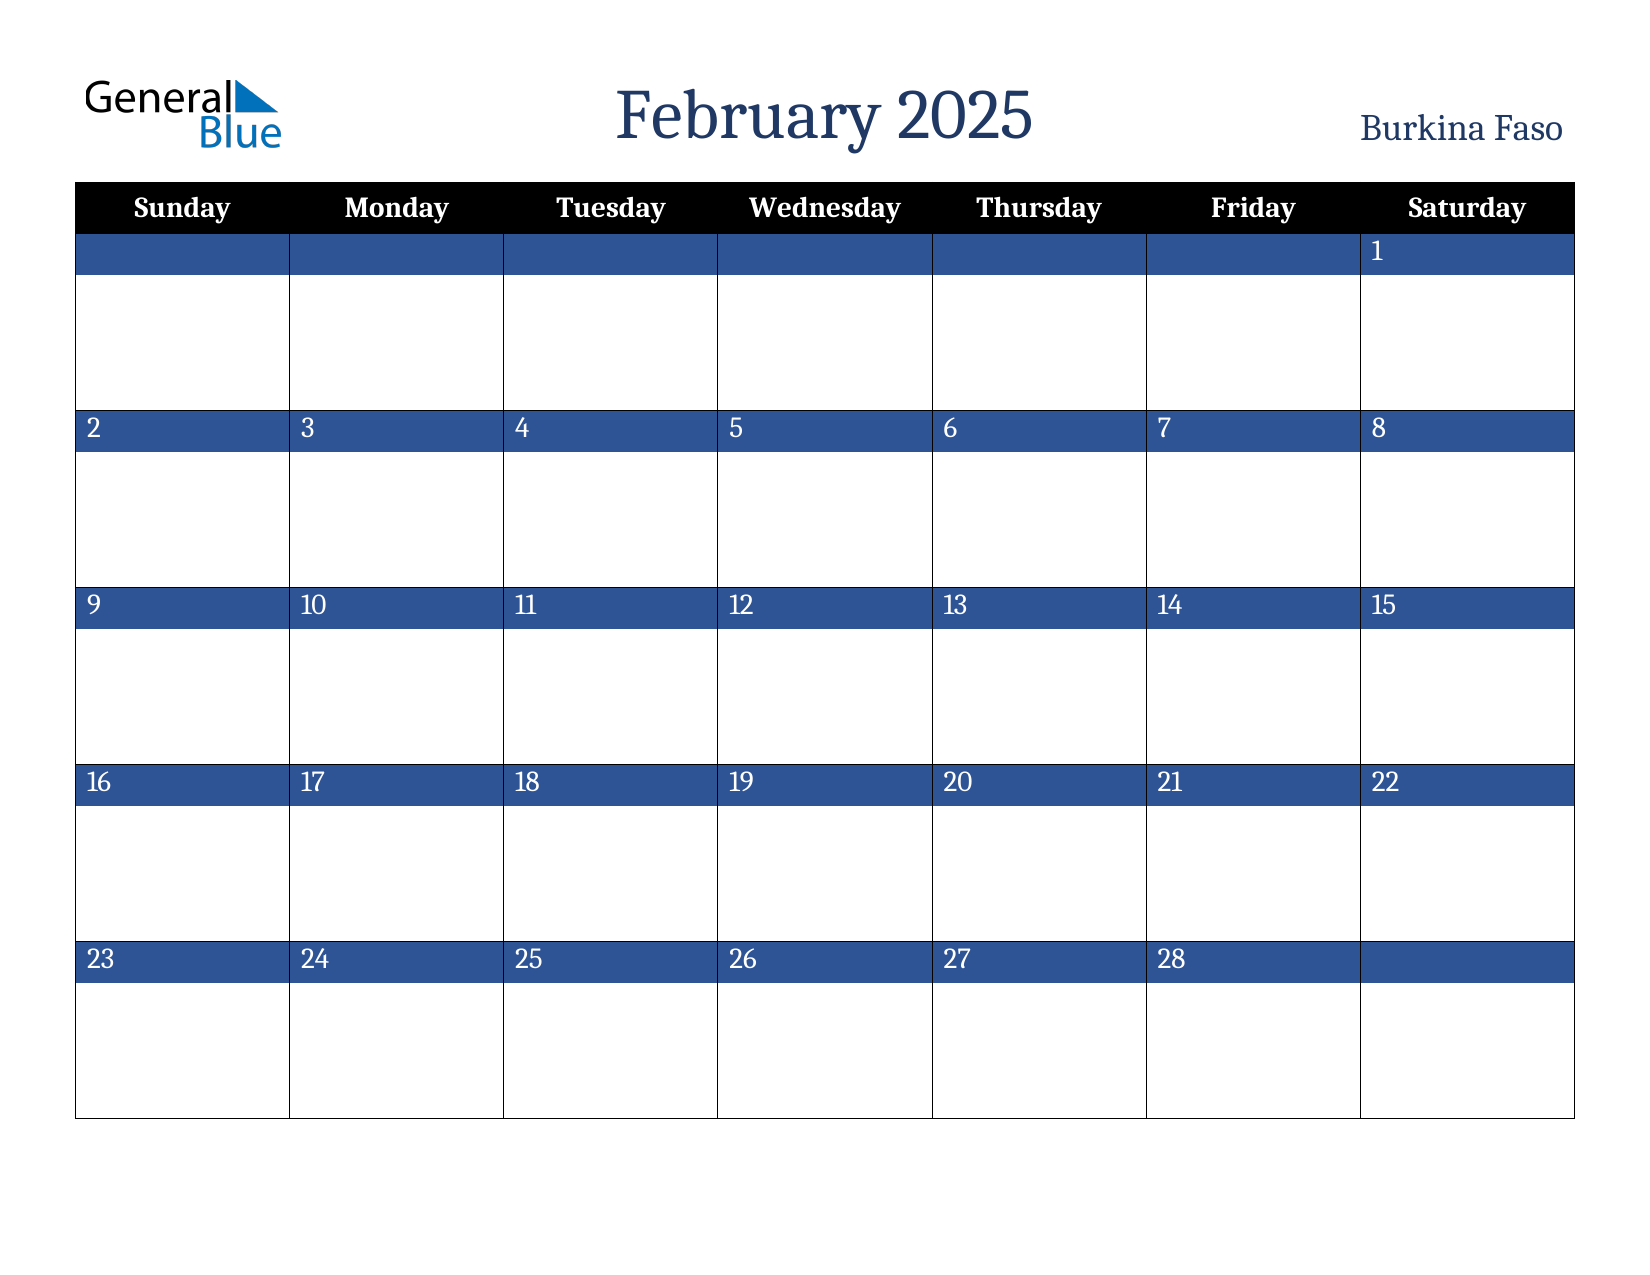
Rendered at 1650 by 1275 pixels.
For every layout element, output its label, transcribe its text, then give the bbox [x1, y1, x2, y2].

table_cell 22 [1361, 765, 1574, 806]
table_cell [1361, 806, 1574, 941]
table_cell 25 [504, 942, 717, 983]
picture [86, 80, 281, 148]
table_cell [76, 275, 289, 410]
table_cell 17 [290, 765, 503, 806]
table_cell [718, 983, 932, 1118]
table_cell [290, 452, 503, 587]
table_cell 26 [718, 942, 932, 983]
table_cell Tuesday [504, 183, 717, 233]
table_cell Sunday [76, 183, 289, 233]
table_cell 5 [718, 411, 932, 452]
table_cell 15 [1361, 588, 1574, 629]
table_cell 1 [1361, 234, 1574, 275]
table_cell [504, 983, 717, 1118]
table_cell 9 [76, 588, 289, 629]
table_cell 24 [290, 942, 503, 983]
table_header February 2025 [504, 75, 1146, 182]
table_cell [1361, 452, 1574, 587]
table_cell [76, 806, 289, 941]
table_cell 10 [290, 588, 503, 629]
table_cell 2 [76, 411, 289, 452]
table_cell [718, 629, 932, 764]
table_cell [718, 275, 932, 410]
table_cell Wednesday [718, 183, 932, 233]
table_cell 11 [504, 588, 717, 629]
table_cell Saturday [1361, 183, 1574, 233]
table_cell [1147, 275, 1360, 410]
table_cell Friday [1147, 183, 1360, 233]
table_cell [933, 275, 1146, 410]
table_cell [76, 452, 289, 587]
table_cell [1147, 629, 1360, 764]
table_cell [718, 452, 932, 587]
table_cell [933, 629, 1146, 764]
table_cell [290, 234, 503, 275]
table_cell 14 [1147, 588, 1360, 629]
table_cell 23 [76, 942, 289, 983]
table_cell [1361, 983, 1574, 1118]
table_cell [504, 452, 717, 587]
table_cell [290, 629, 503, 764]
table_cell [718, 234, 932, 275]
table_cell [76, 234, 289, 275]
table_cell 7 [1147, 411, 1360, 452]
table_cell [1147, 806, 1360, 941]
table_cell Thursday [933, 183, 1146, 233]
table_cell 6 [933, 411, 1146, 452]
table_cell [718, 806, 932, 941]
table_cell [76, 983, 289, 1118]
table_cell [933, 234, 1146, 275]
table_cell 19 [718, 765, 932, 806]
table_header [76, 75, 503, 182]
table_cell 16 [76, 765, 289, 806]
table_cell 28 [1147, 942, 1360, 983]
table_cell 21 [1147, 765, 1360, 806]
table_cell 12 [718, 588, 932, 629]
table_cell 20 [933, 765, 1146, 806]
table_cell [290, 983, 503, 1118]
table_header Burkina Faso [1146, 75, 1574, 182]
table_cell [76, 629, 289, 764]
table_cell [504, 234, 717, 275]
table_cell [504, 275, 717, 410]
table_cell [1147, 234, 1360, 275]
table_cell Monday [290, 183, 503, 233]
table_cell [290, 275, 503, 410]
table_cell 3 [290, 411, 503, 452]
table_cell [1361, 942, 1574, 983]
table_cell 13 [933, 588, 1146, 629]
table_cell [1361, 629, 1574, 764]
table_cell 8 [1361, 411, 1574, 452]
table_cell [1147, 983, 1360, 1118]
table_cell [933, 983, 1146, 1118]
table_cell [504, 629, 717, 764]
table_cell 27 [933, 942, 1146, 983]
table_cell [1361, 275, 1574, 410]
table_cell 18 [504, 765, 717, 806]
table_cell [933, 452, 1146, 587]
table_cell [504, 806, 717, 941]
table_cell 4 [504, 411, 717, 452]
table_cell [290, 806, 503, 941]
table_cell [933, 806, 1146, 941]
table_cell [1147, 452, 1360, 587]
